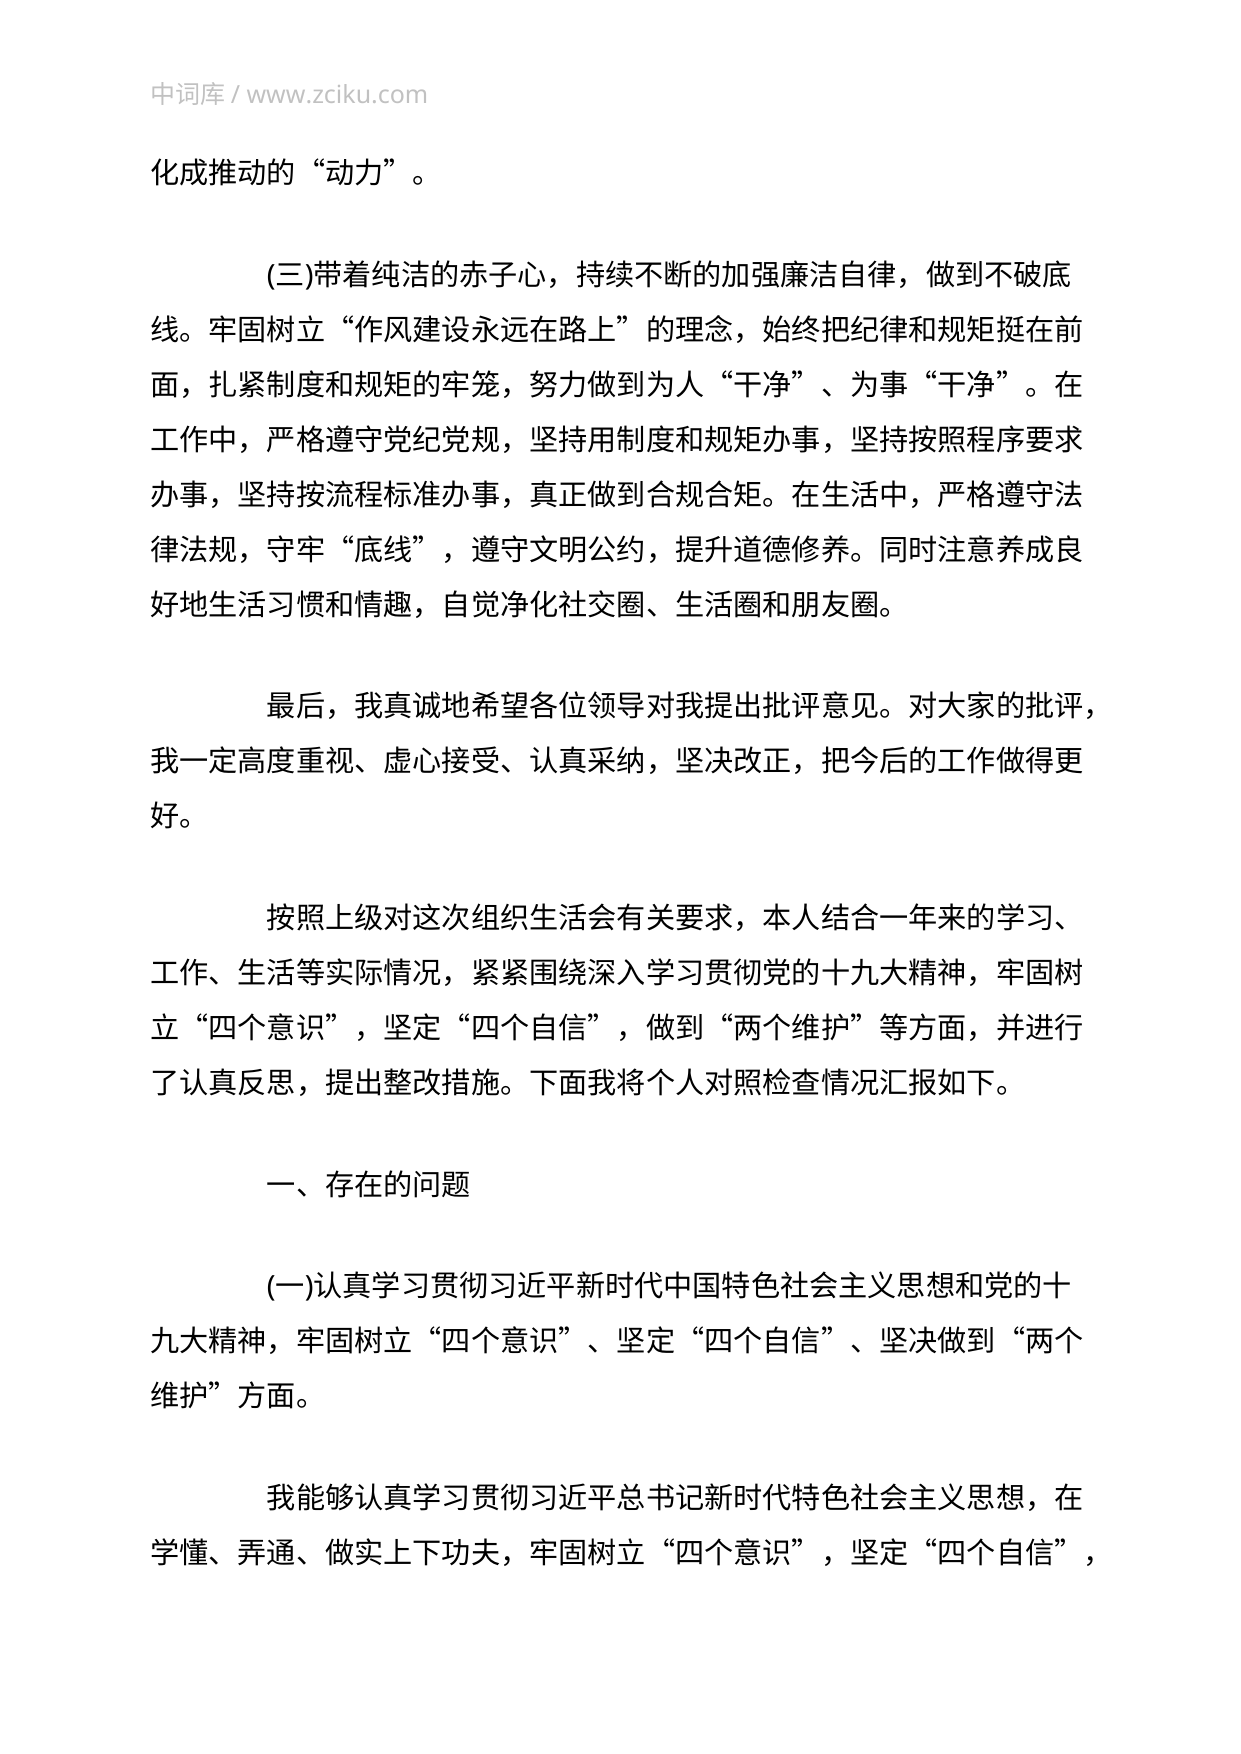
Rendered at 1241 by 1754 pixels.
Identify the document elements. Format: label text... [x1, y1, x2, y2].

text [150, 150, 1090, 192]
text 按照上级对这次组织生活会有关要求，本人结合一年来的学习、工作、生活等实际情况，紧紧围绕深入学习贯彻党的十九大精神，牢固树立“四个意识”，坚定“四个自信”，做到“两个维护”等方面，并进行了认真反思，提出整改措施。下面我将个人对照检查情况汇报如下。 [150, 894, 1090, 1102]
text (一)认真学习贯彻习近平新时代中国特色社会主义思想和党的十九大精神，牢固树立“四个意识”、坚定“四个自信”、坚决做到“两个维护”方面。 [150, 1263, 1090, 1415]
text 一、存在的问题 [150, 1161, 1090, 1203]
text (三)带着纯洁的赤子心，持续不断的加强廉洁自律，做到不破底线。牢固树立“作风建设永远在路上”的理念，始终把纪律和规矩挺在前面，扎紧制度和规矩的牢笼，努力做到为人“干净”、为事“干净”。在工作中，严格遵守党纪党规，坚持用制度和规矩办事，坚持按照程序要求办事，坚持按流程标准办事，真正做到合规合矩。在生活中，严格遵守法律法规，守牢“底线”，遵守文明公约，提升道德修养。同时注意养成良好地生活习惯和情趣，自觉净化社交圈、生活圈和朋友圈。 [150, 252, 1090, 623]
text 最后，我真诚地希望各位领导对我提出批评意见。对大家的批评，我一定高度重视、虚心接受、认真采纳，坚决改正，把今后的工作做得更好。 [150, 683, 1090, 835]
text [150, 1474, 1090, 1572]
